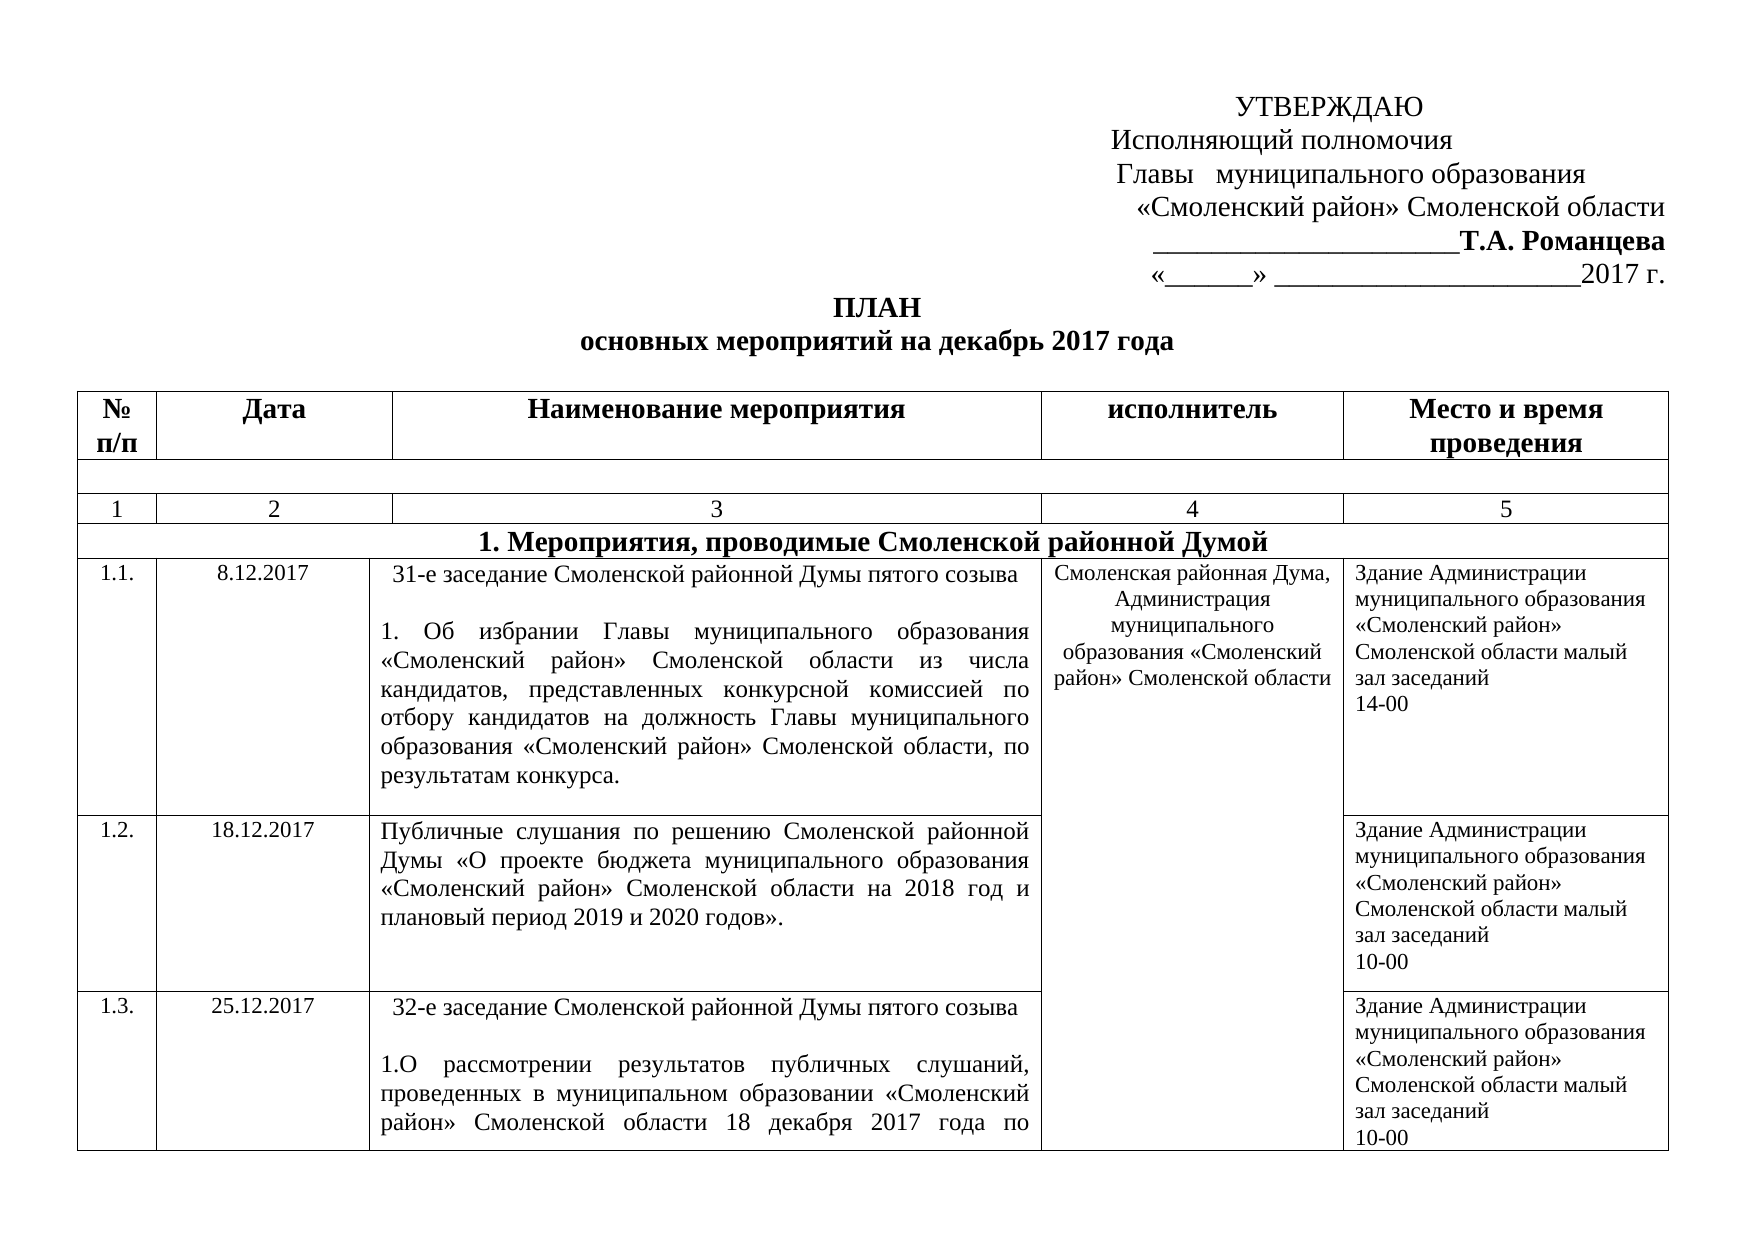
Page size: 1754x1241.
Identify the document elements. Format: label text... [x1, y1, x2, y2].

table_cell 1.3. [78, 992, 156, 1150]
table_cell 1. Мероприятия, проводимые Смоленской районной Думой [78, 524, 1668, 558]
table_cell 1.1. [78, 559, 156, 815]
table_cell 3 [393, 494, 1041, 523]
text Исполняющий полномочия [89, 122, 1665, 156]
table_cell 8.12.2017 [157, 559, 369, 815]
table_cell 4 [1042, 494, 1343, 523]
table_header исполнитель [1042, 392, 1343, 459]
text «______» _____________________2017 г. [89, 256, 1665, 290]
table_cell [1344, 992, 1668, 1150]
table_header Место и время проведения [1344, 392, 1668, 459]
table_cell Здание Администрации муниципального образования «Смоленский район» Смоленской области малый зал заседаний 10-00 [1344, 816, 1668, 991]
text УТВЕРЖДАЮ [89, 89, 1665, 122]
table_cell 5 [1344, 494, 1668, 523]
table_cell 1 [78, 494, 156, 523]
text Главы муниципального образования [89, 156, 1665, 189]
table_cell 31-е заседание Смоленской районной Думы пятого созыва 1. Об избрании Главы муниципального образования «Смоленский район» Смоленской области из числа кандидатов, представленных конкурсной комиссией по отбору кандидатов на должность Главы муниципального образования «Смоленский район» Смоленской области, по результатам конкурса. [370, 559, 1041, 815]
table_cell 25.12.2017 [157, 992, 369, 1150]
table_cell [78, 460, 1668, 493]
text основных мероприятий на декабрь 2017 года [89, 323, 1665, 357]
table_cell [370, 992, 1041, 1150]
table_cell Публичные слушания по решению Смоленской районной Думы «О проекте бюджета муниципального образования «Смоленский район» Смоленской области на 2018 год и плановый период 2019 и 2020 годов». [370, 816, 1041, 991]
table_cell 18.12.2017 [157, 816, 369, 991]
table_header Наименование мероприятия [393, 392, 1041, 459]
table_cell Смоленская районная Дума, Администрация муниципального образования «Смоленский район» Смоленской области [1042, 559, 1343, 1150]
table_cell 1.2. [78, 816, 156, 991]
text ПЛАН [89, 290, 1665, 323]
table_cell Здание Администрации муниципального образования «Смоленский район» Смоленской области малый зал заседаний 14-00 [1344, 559, 1668, 815]
table_cell 2 [157, 494, 392, 523]
table_header Дата [157, 392, 392, 459]
text «Смоленский район» Смоленской области [89, 189, 1665, 223]
table_header № п/п [78, 392, 156, 459]
text _____________________Т.А. Романцева [89, 223, 1665, 256]
